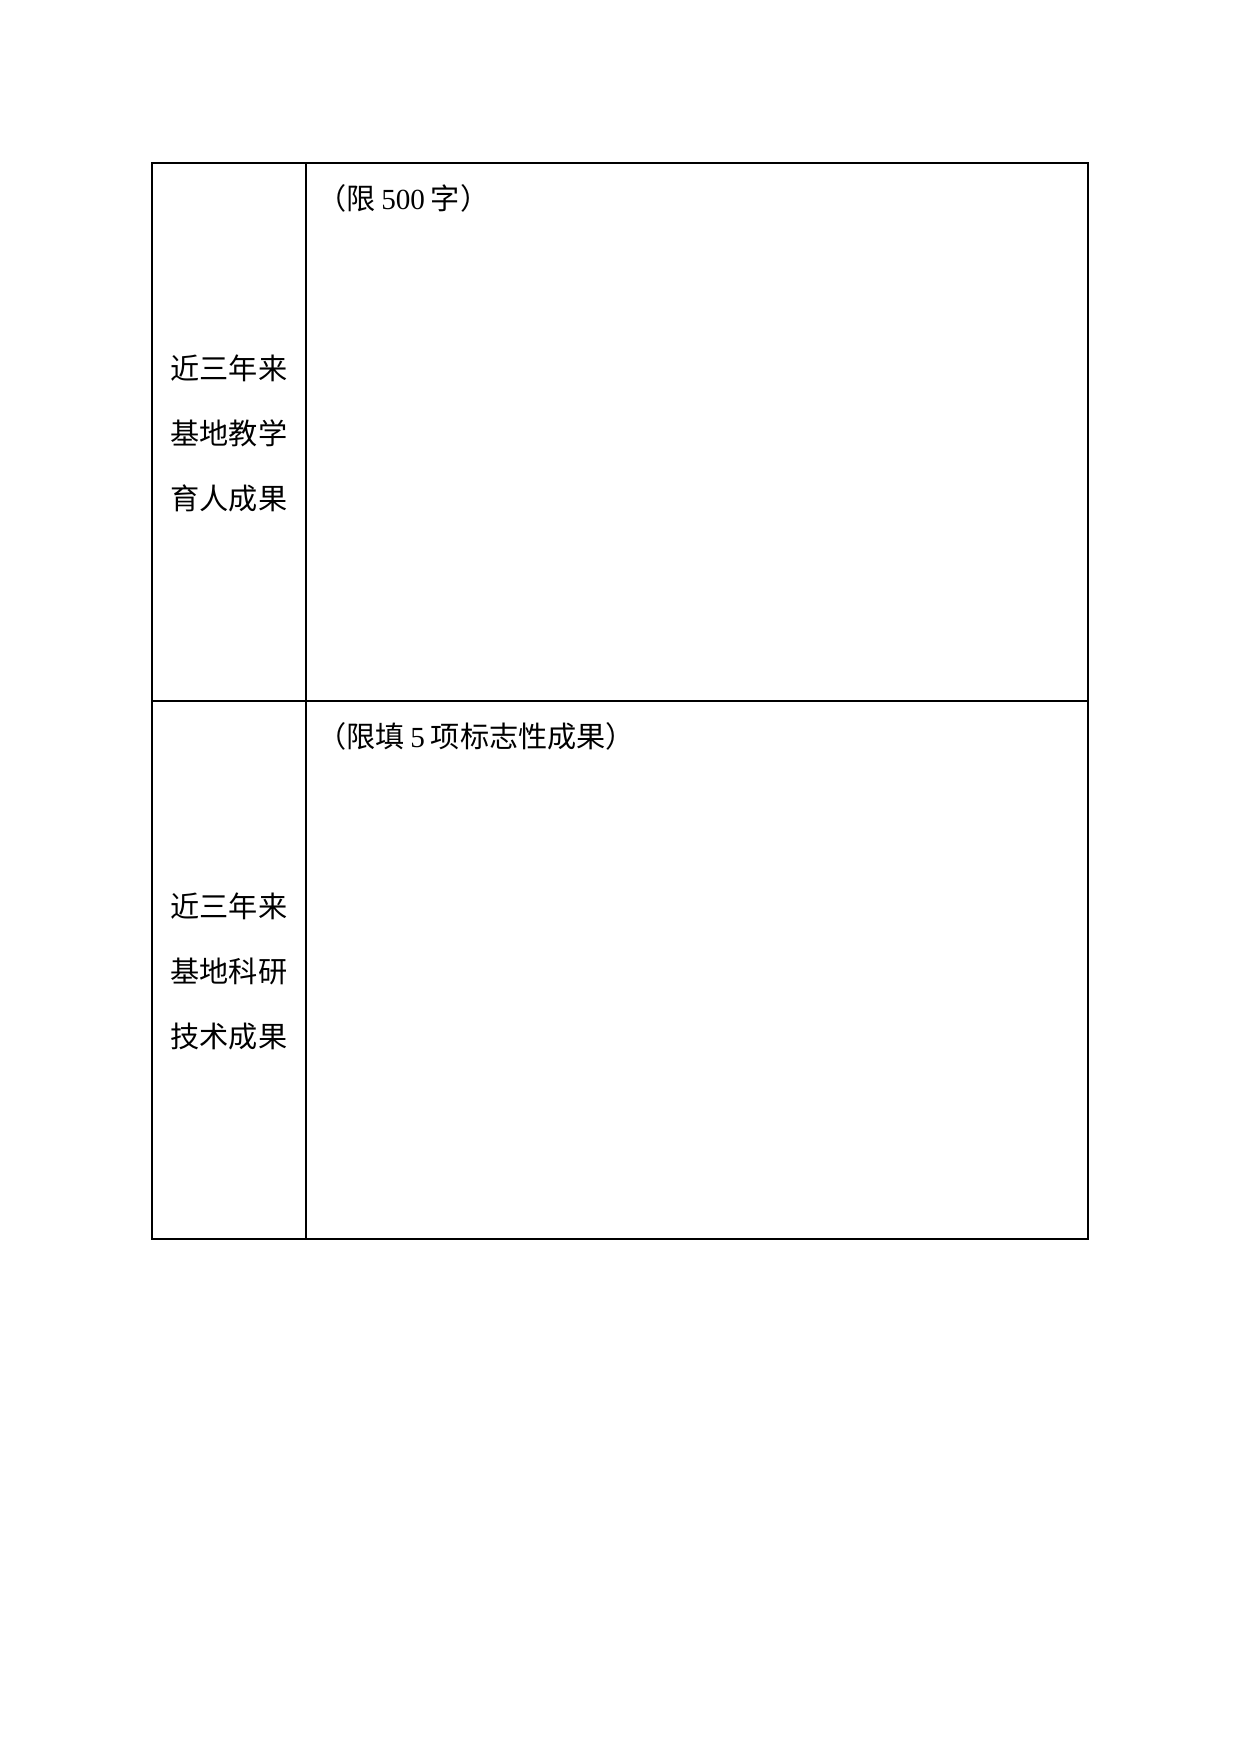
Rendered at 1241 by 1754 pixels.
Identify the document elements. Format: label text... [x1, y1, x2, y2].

table_cell 近三年来基地科研技术成果 [153, 702, 305, 1238]
table_cell （限填5项标志性成果） [307, 702, 1087, 1238]
table_cell （限500字） [307, 164, 1087, 700]
table_cell 近三年来基地教学育人成果 [153, 164, 305, 700]
